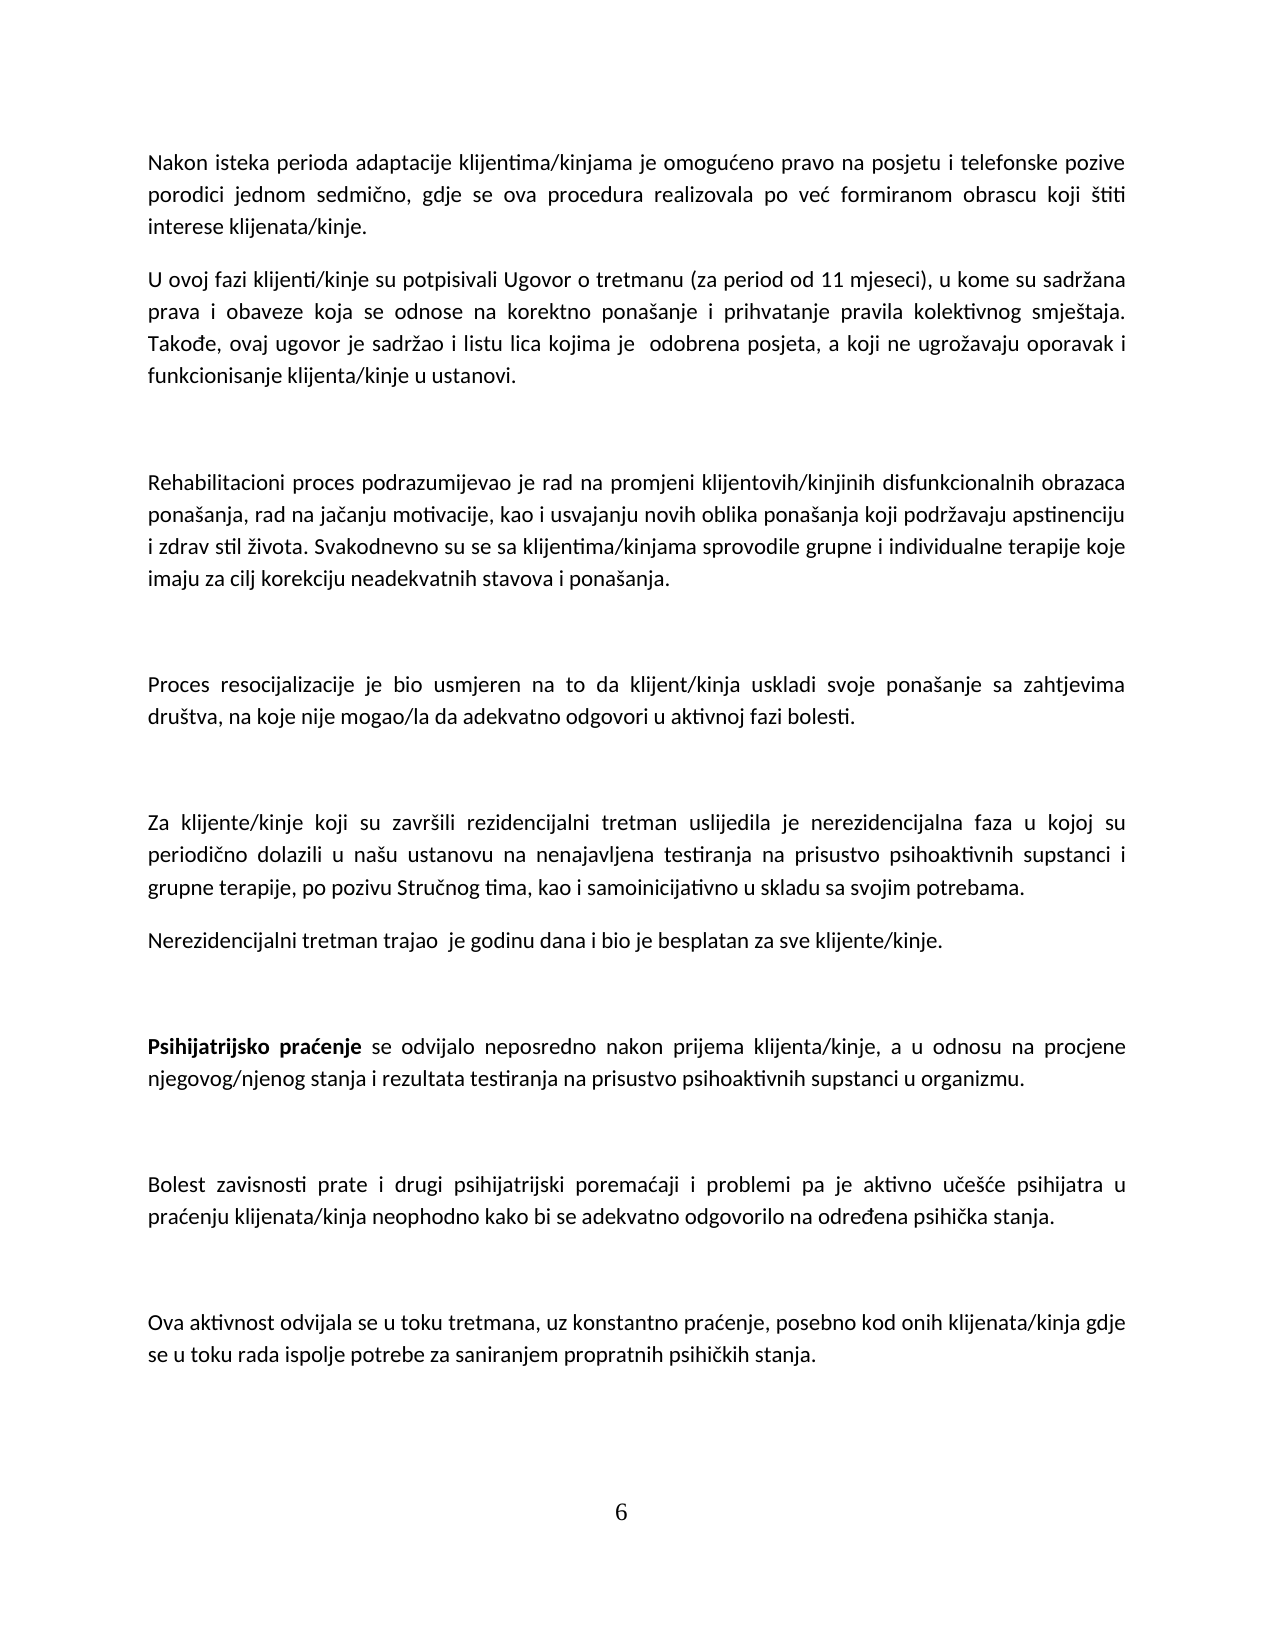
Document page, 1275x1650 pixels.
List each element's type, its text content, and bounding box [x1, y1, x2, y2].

text Psihijatrijsko praćenje se odvijalo neposredno nakon prijema klijenta/kinje, a u odnosu na procjene njegovog/njenog stanja i rezultata testiranja na prisustvo psihoaktivnih supstanci u organizmu. [148, 1032, 1127, 1092]
text Nerezidencijalni tretman trajao je godinu dana i bio je besplatan za sve klijente/kinje. [148, 926, 1127, 954]
text Ova aktivnost odvijala se u toku tretmana, uz konstantno praćenje, posebno kod onih klijenata/kinja gdje se u toku rada ispolje potrebe za saniranjem propratnih psihičkih stanja. [148, 1308, 1127, 1368]
text Nakon isteka perioda adaptacije klijentima/kinjama je omogućeno pravo na posjetu i telefonske pozive porodici jednom sedmično, gdje se ova procedura realizovala po već formiranom obrascu koji štiti interese klijenata/kinje. [148, 148, 1127, 240]
text Proces resocijalizacije je bio usmjeren na to da klijent/kinja uskladi svoje ponašanje sa zahtjevima društva, na koje nije mogao/la da adekvatno odgovori u aktivnoj fazi bolesti. [148, 670, 1127, 730]
text Bolest zavisnosti prate i drugi psihijatrijski poremaćaji i problemi pa je aktivno učešće psihijatra u praćenju klijenata/kinja neophodno kako bi se adekvatno odgovorilo na određena psihička stanja. [148, 1170, 1127, 1230]
text Za klijente/kinje koji su završili rezidencijalni tretman uslijedila je nerezidencijalna faza u kojoj su periodično dolazili u našu ustanovu na nenajavljena testiranja na prisustvo psihoaktivnih supstanci i grupne terapije, po pozivu Stručnog tima, kao i samoinicijativno u skladu sa svojim potrebama. [148, 808, 1127, 901]
text Rehabilitacioni proces podrazumijevao je rad na promjeni klijentovih/kinjinih disfunkcionalnih obrazaca ponašanja, rad na jačanju motivacije, kao i usvajanju novih oblika ponašanja koji podržavaju apstinenciju i zdrav stil života. Svakodnevno su se sa klijentima/kinjama sprovodile grupne i individualne terapije koje imaju za cilj korekciju neadekvatnih stavova i ponašanja. [148, 468, 1127, 592]
text U ovoj fazi klijenti/kinje su potpisivali Ugovor o tretmanu (za period od 11 mjeseci), u kome su sadržana prava i obaveze koja se odnose na korektno ponašanje i prihvatanje pravila kolektivnog smještaja. Takođe, ovaj ugovor je sadržao i listu lica kojima je odobrena posjeta, a koji ne ugrožavaju oporavak i funkcionisanje klijenta/kinje u ustanovi. [148, 265, 1127, 389]
